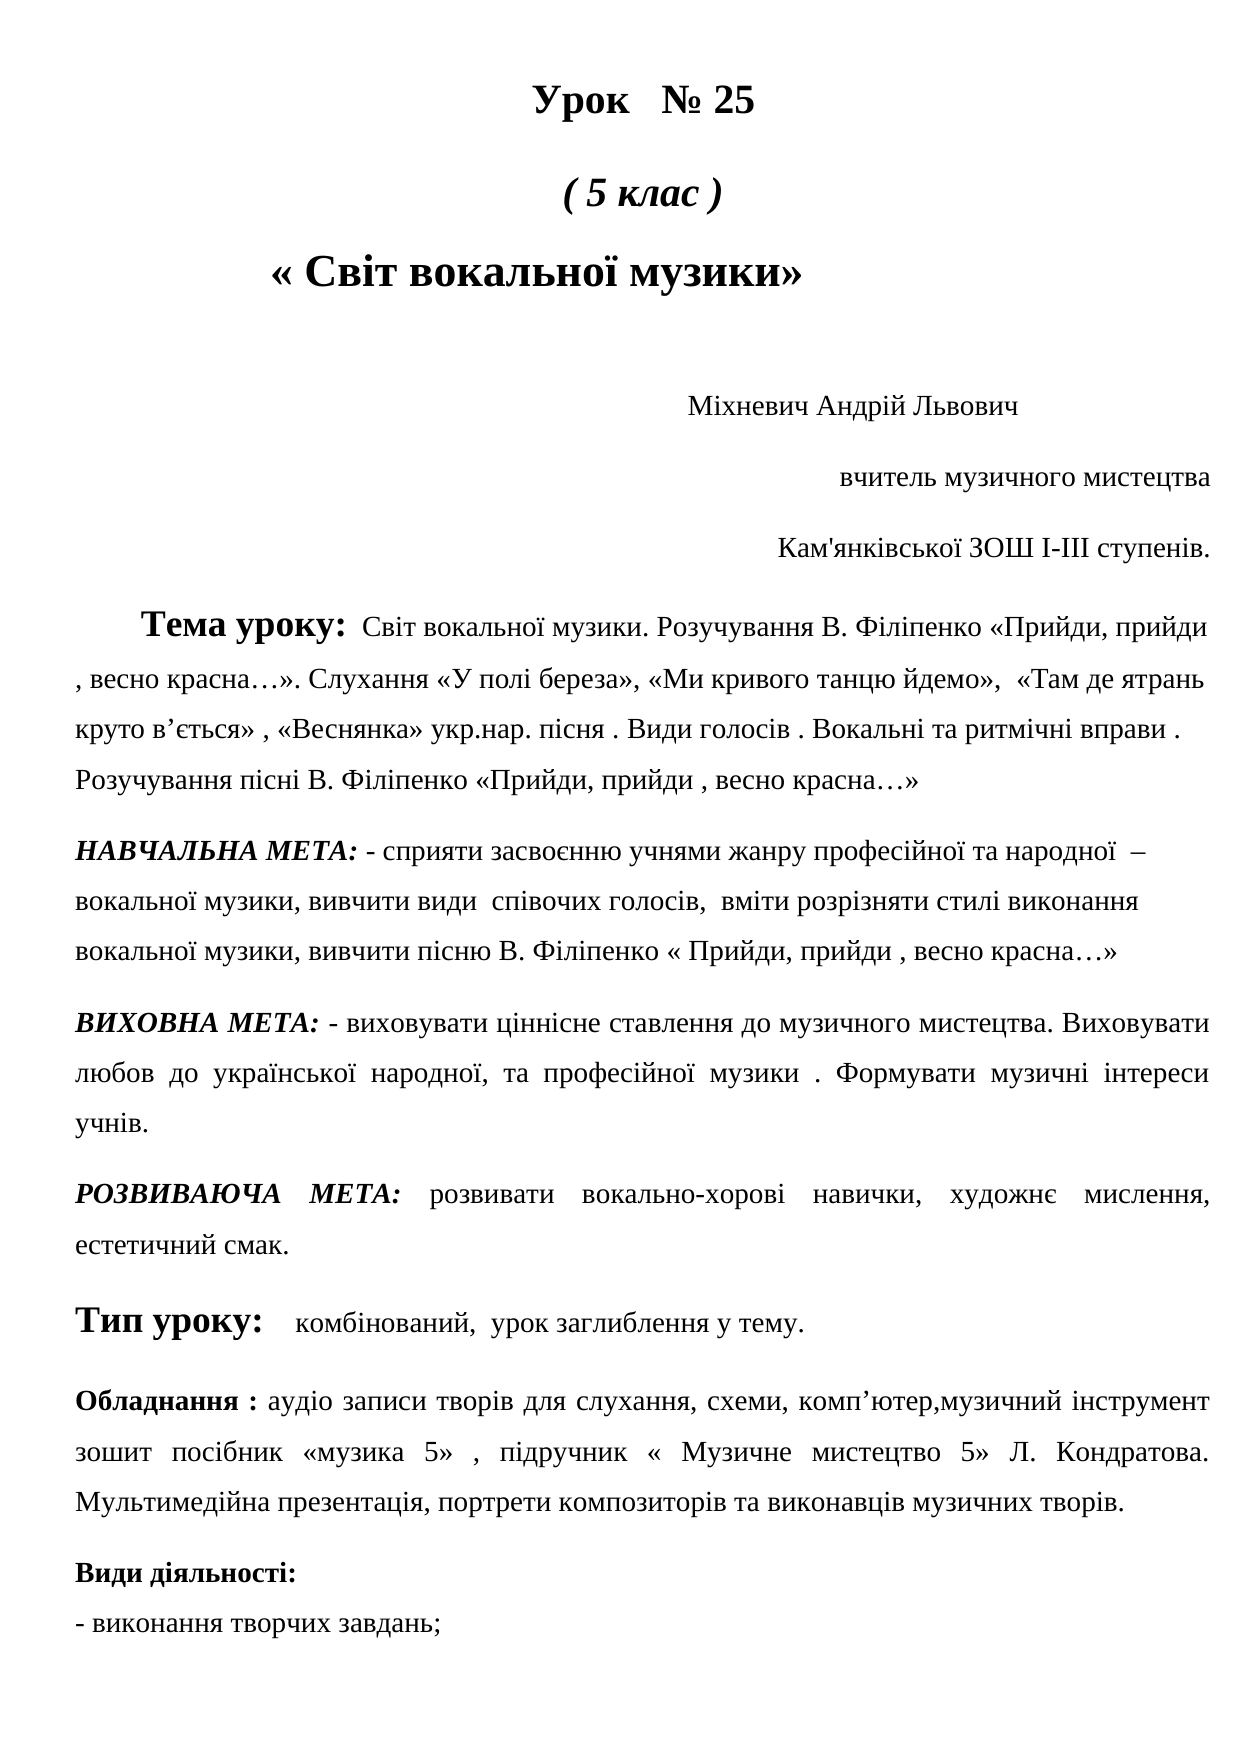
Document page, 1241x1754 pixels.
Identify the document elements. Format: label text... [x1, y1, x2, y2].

text Міхневич Андрій Львович [75, 388, 1211, 421]
text Тип уроку: комбінований, урок заглиблення у тему. [75, 1298, 1211, 1341]
text Урок № 25 [75, 75, 1211, 123]
text РОЗВИВАЮЧА МЕТА: розвивати вокально-хорові навички, художнє мислення, естетичний смак. [75, 1176, 1211, 1260]
text Обладнання : аудіо записи творів для слухання, схеми, комп’ютер,музичний інструмент зошит посібник «музика 5» , підручник « Музичне мистецтво 5» Л. Кондратова. Мультимедійна презентація, портрети композиторів та виконавців музичних творів. [75, 1383, 1211, 1518]
text ( 5 клас ) [75, 168, 1211, 216]
text вчитель музичного мистецтва [75, 459, 1211, 492]
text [75, 1555, 1211, 1639]
text « Світ вокальної музики» [75, 244, 1211, 296]
text ВИХОВНА МЕТА: - виховувати ціннісне ставлення до музичного мистецтва. Виховувати любов до української народної, та професійної музики . Формувати музичні інтереси учнів. [75, 1005, 1211, 1139]
text Тема уроку: Світ вокальної музики. Розучування В. Філіпенко «Прийди, прийди , весно красна…». Слухання «У полі береза», «Ми кривого танцю йдемо», «Там де ятрань круто в’ється» , «Веснянка» укр.нар. пісня . Види голосів . Вокальні та ритмічні вправи . Розучування пісні В. Філіпенко «Прийди, прийди , весно красна…» [75, 601, 1211, 795]
text НАВЧАЛЬНА МЕТА: - сприяти засвоєнню учнями жанру професійної та народної – вокальної музики, вивчити види співочих голосів, вміти розрізняти стилі виконання вокальної музики, вивчити пісню В. Філіпенко « Прийди, прийди , весно красна…» [75, 833, 1211, 967]
text Кам'янківської ЗОШ I-III ступенів. [75, 530, 1211, 564]
